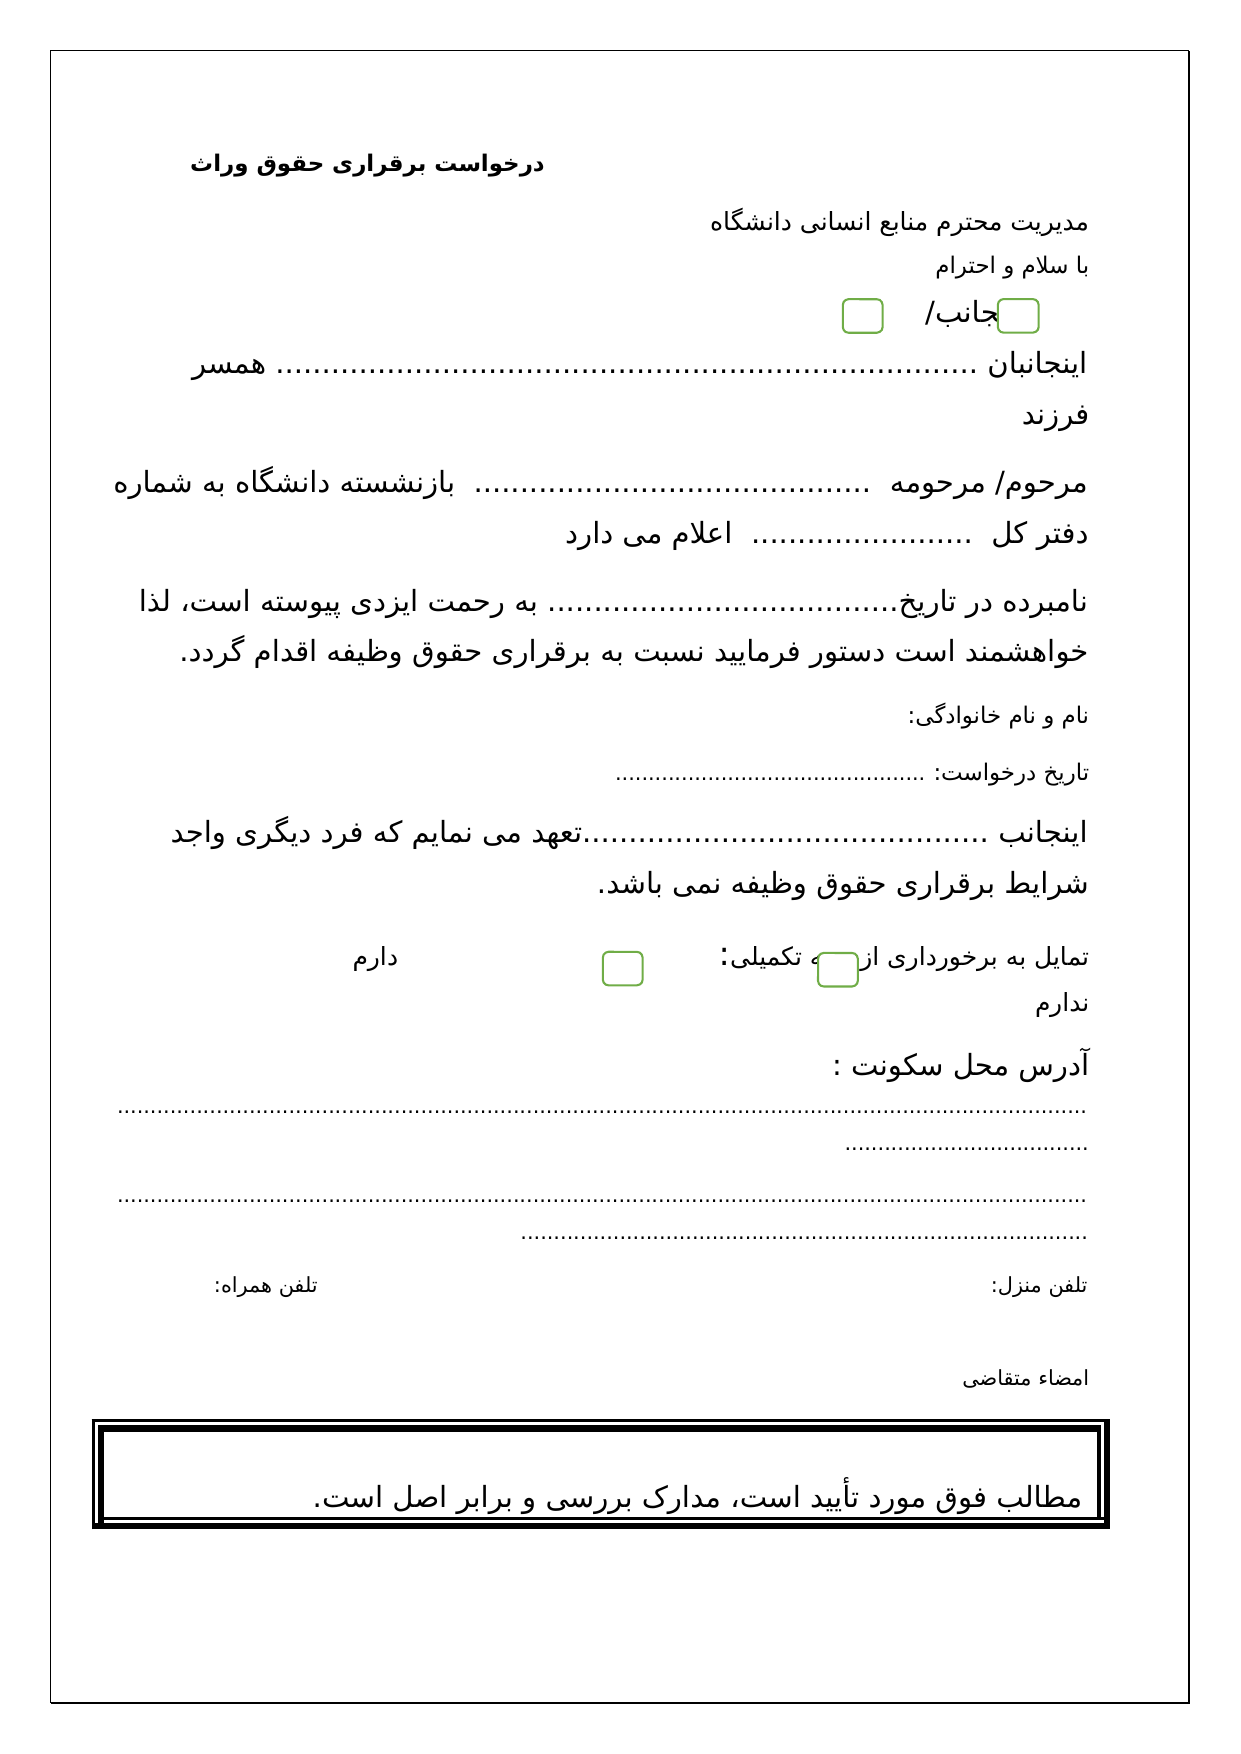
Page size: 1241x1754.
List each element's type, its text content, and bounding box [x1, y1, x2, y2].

text تمایل به برخورداری از بیمه تکمیلی: دارم ندارم [112, 934, 1089, 1017]
text مدیریت محترم منابع انسانی دانشگاه [150, 207, 1089, 236]
text درخواست برقراری حقوق وراث [150, 150, 1089, 177]
text نام و نام خانوادگی: [112, 702, 1089, 729]
text مرحوم/ مرحومه ........................................... بازنشسته دانشگاه به شماره دفتر کل ........................ اعلام می دارد [112, 465, 1089, 550]
text آدرس محل سکونت : ........................................................................................................................................................................................ [112, 1048, 1089, 1155]
text اینجانب/ اینجانبان ............................................................................ همسر فرزند [112, 296, 1089, 432]
text مطالب فوق مورد تأیید است، مدارک بررسی و برابر اصل است. [104, 1466, 1097, 1517]
text تاریخ درخواست: ............................................... [112, 759, 1089, 786]
text امضاء متقاضی [112, 1326, 1089, 1390]
text اینجانب ............................................تعهد می نمایم که فرد دیگری واجد شرایط برقراری حقوق وظیفه نمی باشد. [112, 816, 1089, 901]
text نامبرده در تاریخ...................................... به رحمت ایزدی پیوسته است، لذا خواهشمند است دستور فرمایید نسبت به برقراری حقوق وظیفه اقدام گردد. [112, 584, 1089, 669]
text تلفن منزل: تلفن همراه: [112, 1273, 1089, 1297]
text با سلام و احترام [150, 252, 1089, 279]
text ......................................................................................................................................................................................................................................... [112, 1183, 1089, 1244]
